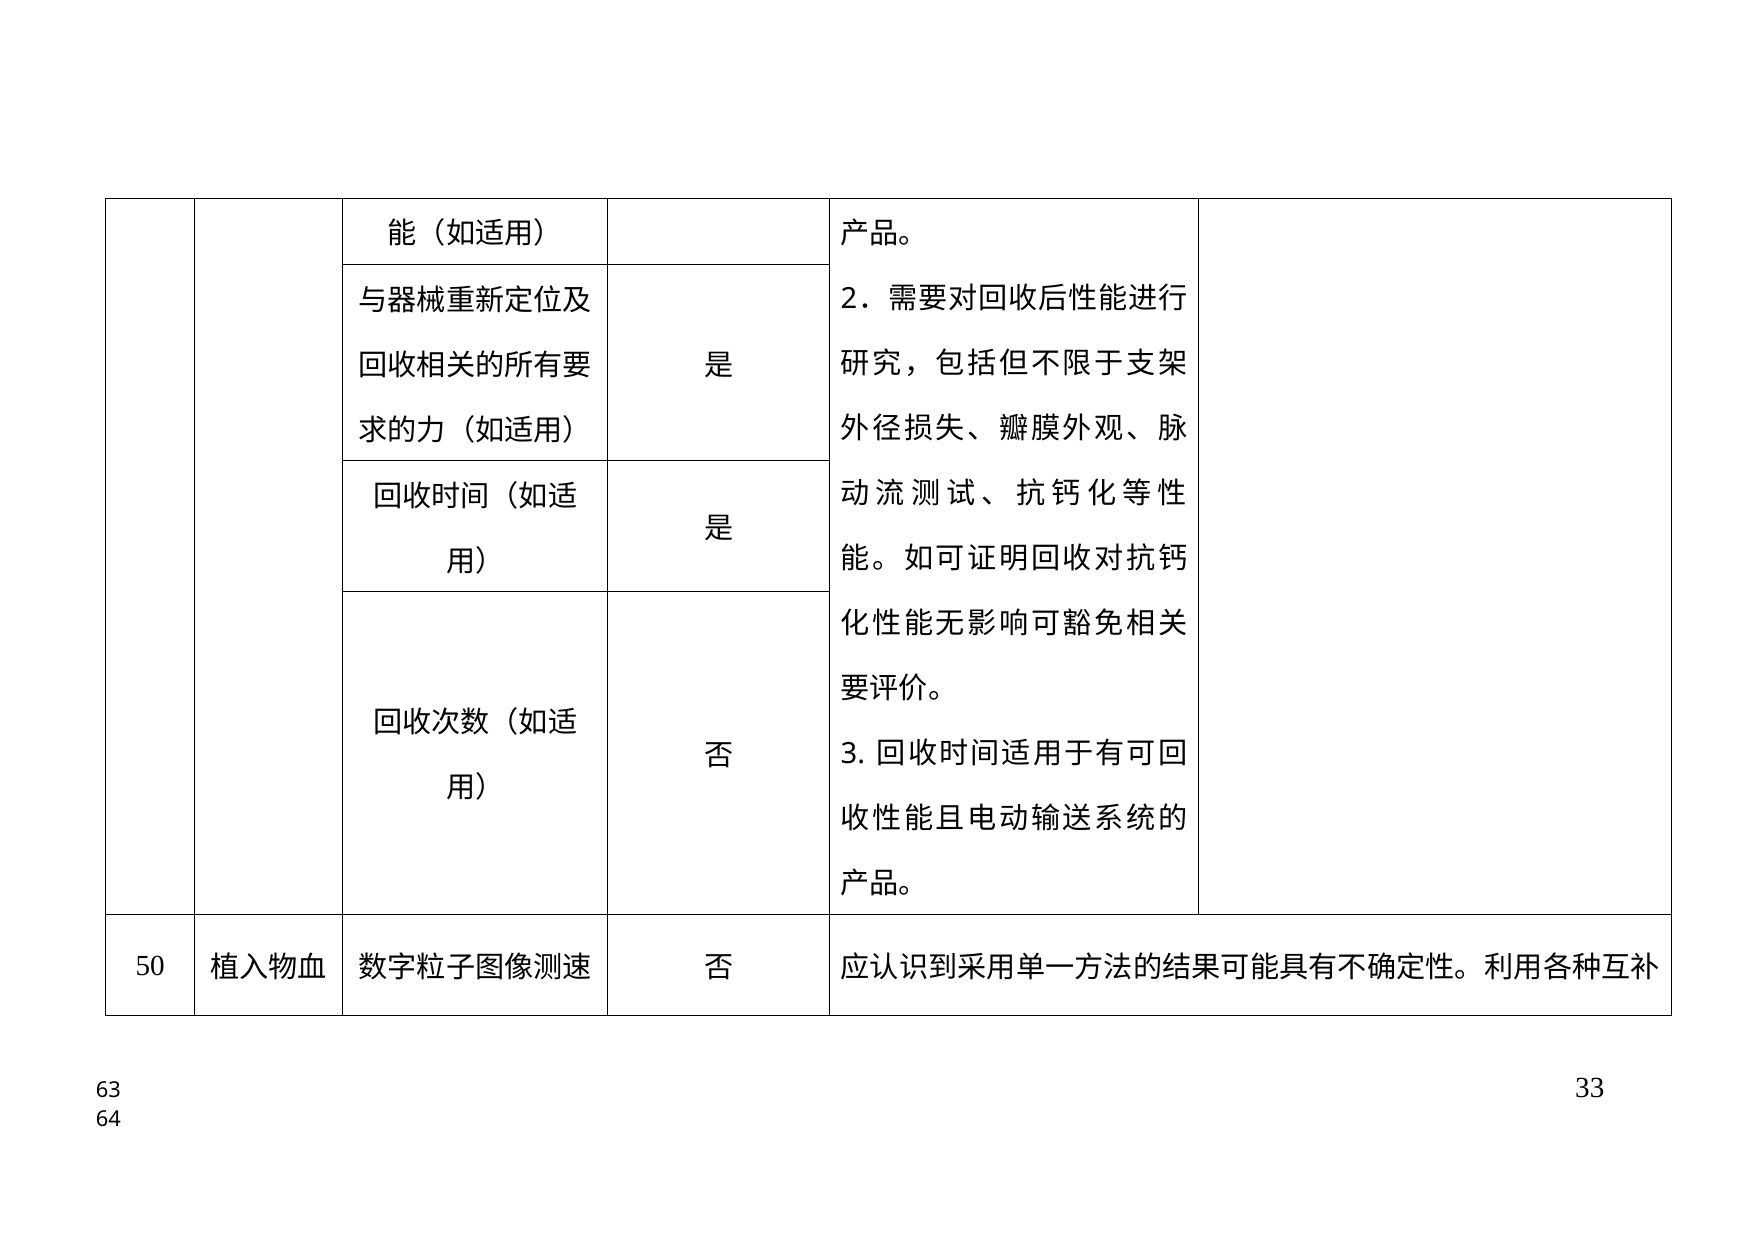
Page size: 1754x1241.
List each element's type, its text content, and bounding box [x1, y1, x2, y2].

table_cell 植入物血栓形成和溶血潜力评估 [195, 915, 342, 1015]
table_cell 是 [608, 461, 829, 591]
table_cell 回收次数（如适用） [343, 592, 607, 914]
table_cell 是 [608, 265, 829, 460]
table_cell 数字粒子图像测速（DPIV） [343, 915, 607, 1015]
table_cell 50 [106, 915, 194, 1015]
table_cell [830, 915, 1671, 1015]
table_cell 否 [608, 592, 829, 914]
table_cell 重新定位/回收性能（如适用） [343, 199, 607, 264]
table_cell 与器械重新定位及 回收相关的所有要求的力（如适用） [343, 265, 607, 460]
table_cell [830, 199, 1198, 914]
table_cell 回收时间（如适用） [343, 461, 607, 591]
table_cell 是 [608, 199, 829, 264]
table_cell 否 [608, 915, 829, 1015]
